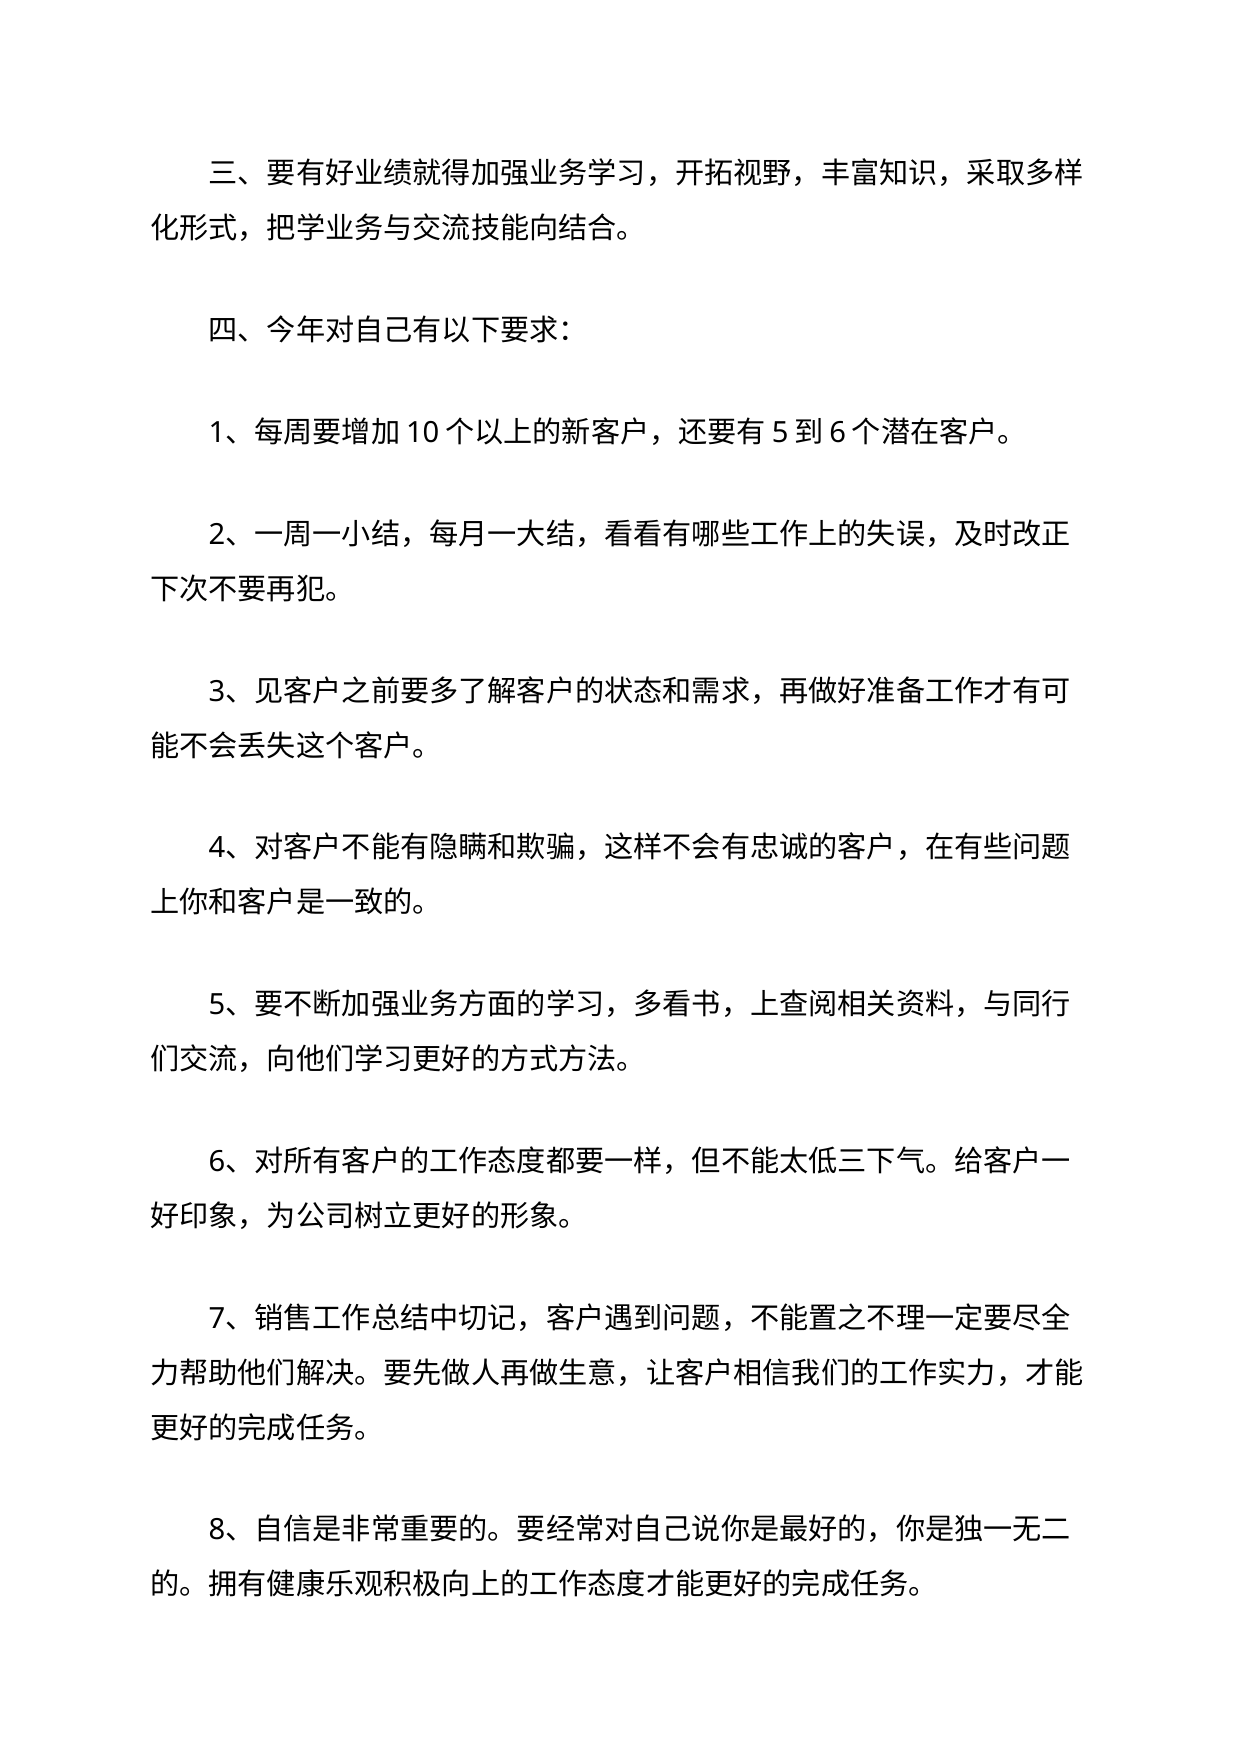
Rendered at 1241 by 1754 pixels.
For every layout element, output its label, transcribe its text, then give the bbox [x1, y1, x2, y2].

text 8、自信是非常重要的。要经常对自己说你是最好的，你是独一无二的。拥有健康乐观积极向上的工作态度才能更好的完成任务。 [150, 1506, 1090, 1603]
text 7、销售工作总结中切记，客户遇到问题，不能置之不理一定要尽全力帮助他们解决。要先做人再做生意，让客户相信我们的工作实力，才能更好的完成任务。 [150, 1294, 1090, 1446]
text 4、对客户不能有隐瞒和欺骗，这样不会有忠诚的客户，在有些问题上你和客户是一致的。 [150, 824, 1090, 921]
text 四、今年对自己有以下要求： [150, 307, 1090, 349]
text 6、对所有客户的工作态度都要一样，但不能太低三下气。给客户一好印象，为公司树立更好的形象。 [150, 1137, 1090, 1235]
text 2、一周一小结，每月一大结，看看有哪些工作上的失误，及时改正下次不要再犯。 [150, 510, 1090, 608]
text 三、要有好业绩就得加强业务学习，开拓视野，丰富知识，采取多样化形式，把学业务与交流技能向结合。 [150, 150, 1090, 247]
text 5、要不断加强业务方面的学习，多看书，上查阅相关资料，与同行们交流，向他们学习更好的方式方法。 [150, 981, 1090, 1078]
text 1、每周要增加10个以上的新客户，还要有5到6个潜在客户。 [150, 408, 1090, 451]
text 3、见客户之前要多了解客户的状态和需求，再做好准备工作才有可能不会丢失这个客户。 [150, 667, 1090, 764]
